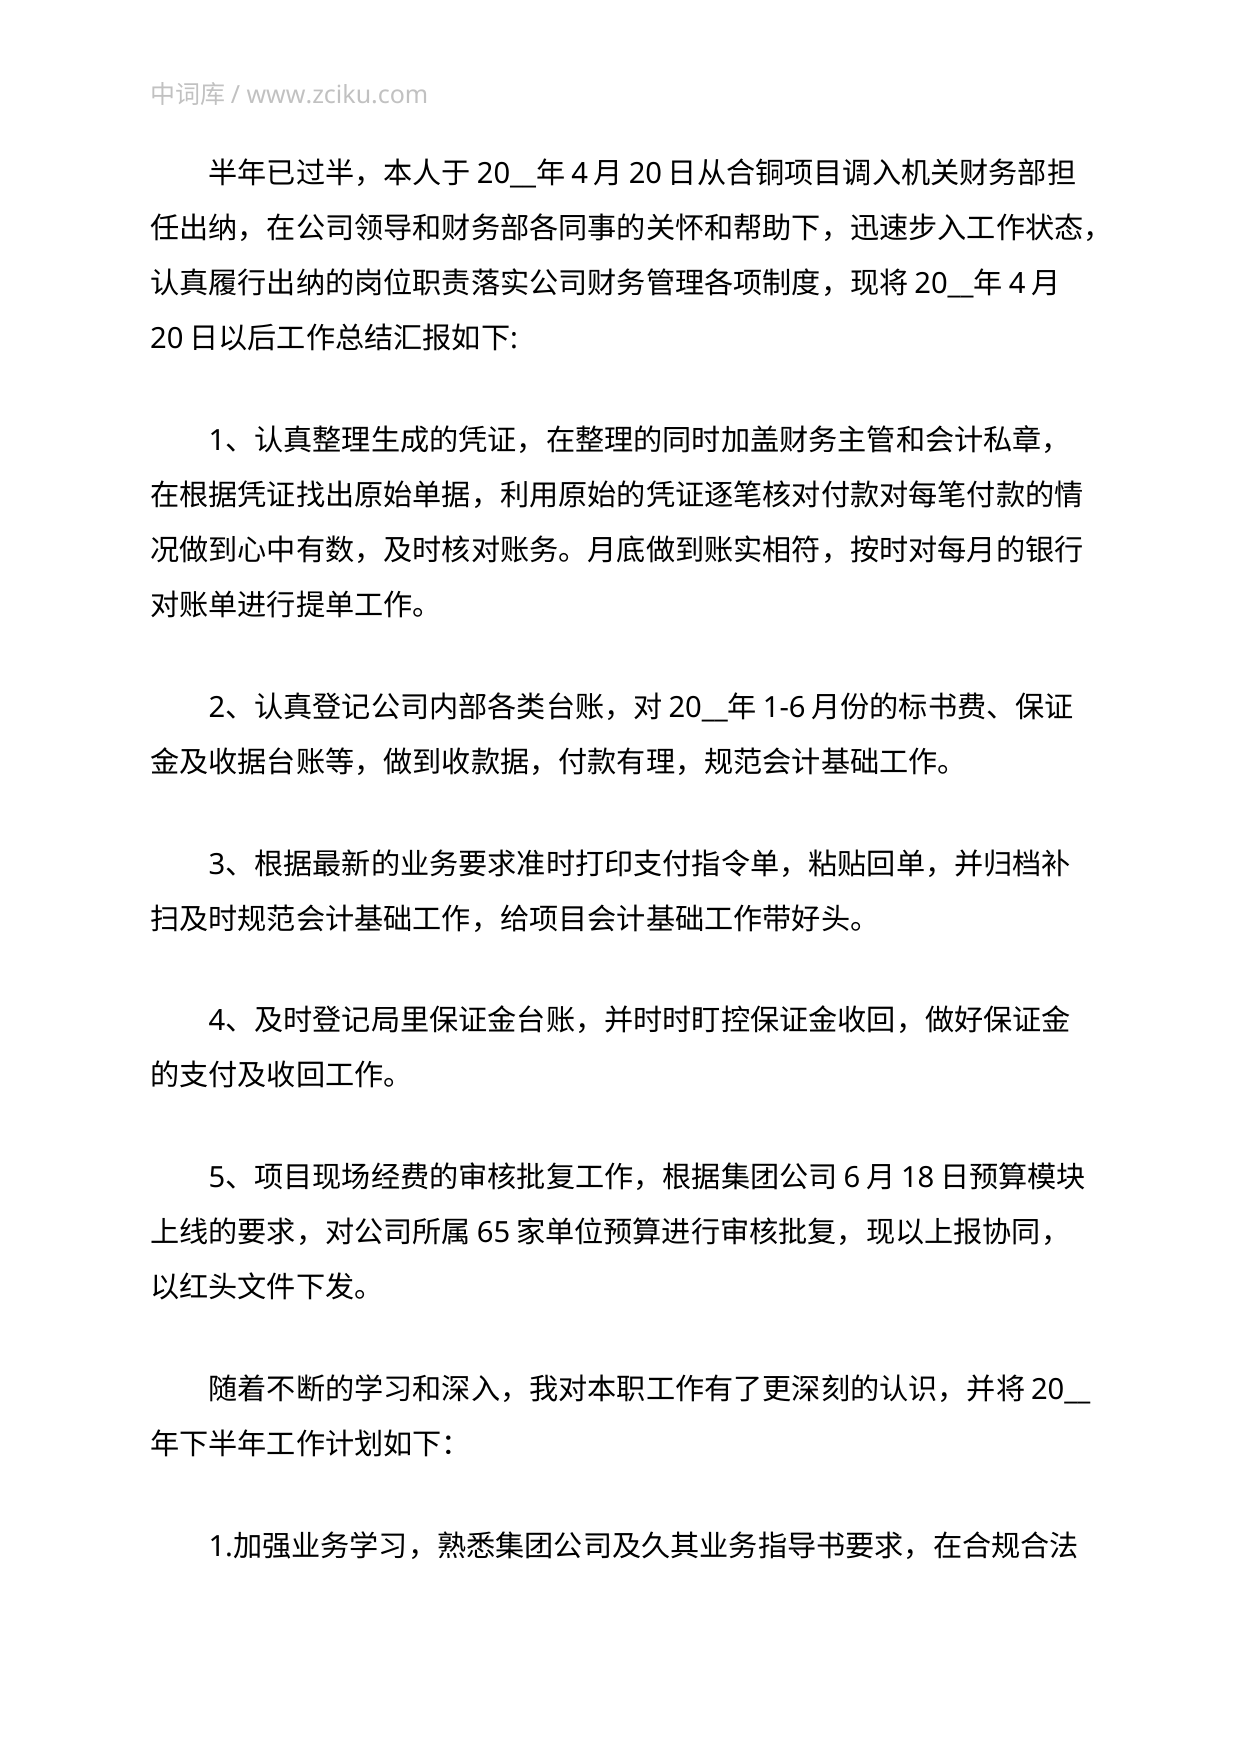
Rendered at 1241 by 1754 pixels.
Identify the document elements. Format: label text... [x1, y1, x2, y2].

text 4、及时登记局里保证金台账，并时时盯控保证金收回，做好保证金的支付及收回工作。 [150, 997, 1090, 1094]
text 5、项目现场经费的审核批复工作，根据集团公司6月18日预算模块上线的要求，对公司所属65家单位预算进行审核批复，现以上报协同，以红头文件下发。 [150, 1154, 1090, 1306]
text 2、认真登记公司内部各类台账，对20__年1-6月份的标书费、保证金及收据台账等，做到收款据，付款有理，规范会计基础工作。 [150, 683, 1090, 781]
text 随着不断的学习和深入，我对本职工作有了更深刻的认识，并将20__年下半年工作计划如下： [150, 1366, 1090, 1463]
text 3、根据最新的业务要求准时打印支付指令单，粘贴回单，并归档补扫及时规范会计基础工作，给项目会计基础工作带好头。 [150, 840, 1090, 937]
text 半年已过半，本人于20__年4月20日从合铜项目调入机关财务部担任出纳，在公司领导和财务部各同事的关怀和帮助下，迅速步入工作状态，认真履行出纳的岗位职责落实公司财务管理各项制度，现将20__年4月20日以后工作总结汇报如下: [150, 150, 1090, 357]
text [150, 1522, 1090, 1565]
text 1、认真整理生成的凭证，在整理的同时加盖财务主管和会计私章，在根据凭证找出原始单据，利用原始的凭证逐笔核对付款对每笔付款的情况做到心中有数，及时核对账务。月底做到账实相符，按时对每月的银行对账单进行提单工作。 [150, 417, 1090, 624]
